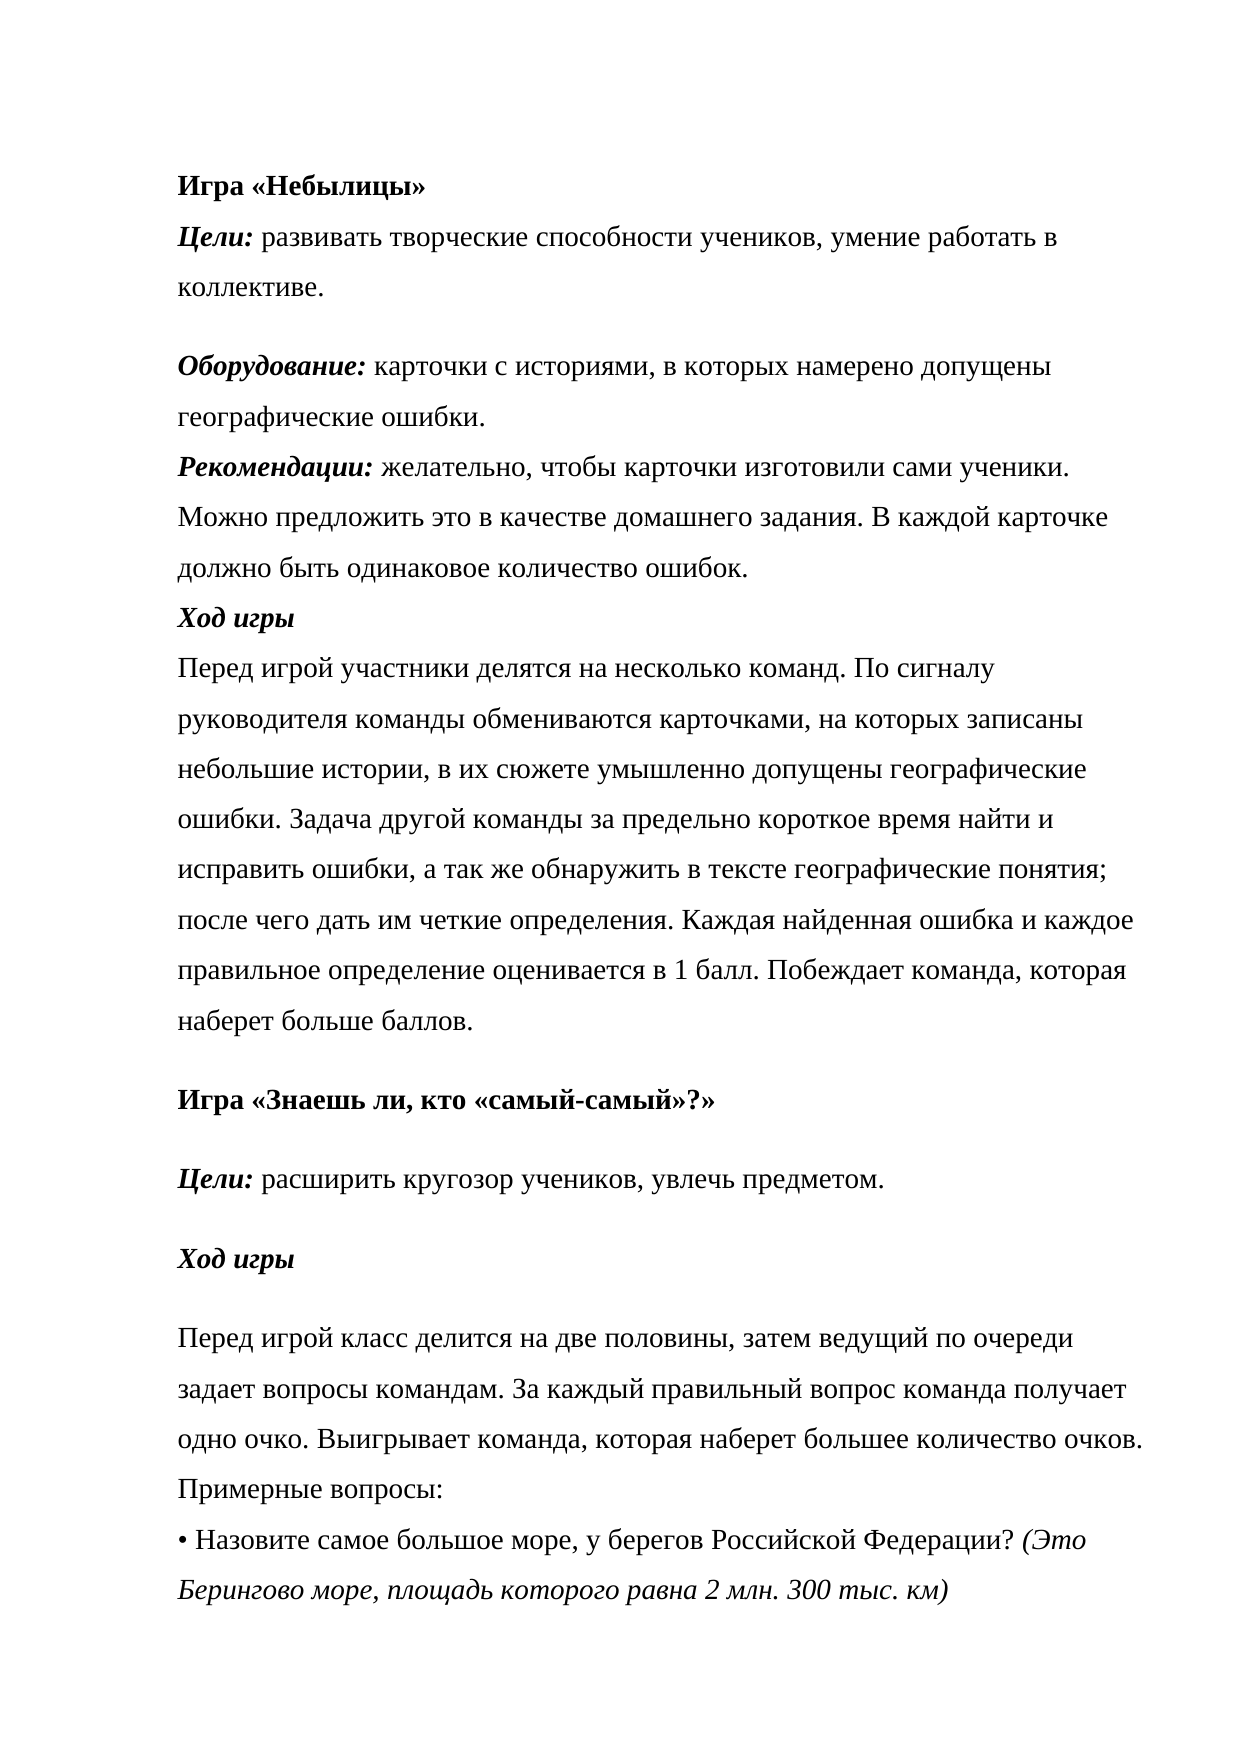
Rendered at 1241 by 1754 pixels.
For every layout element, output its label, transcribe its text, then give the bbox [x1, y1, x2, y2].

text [177, 1321, 1152, 1606]
text Цели: расширить кругозор учеников, увлечь предметом. [177, 1162, 1152, 1195]
text Оборудование: карточки с историями, в которых намерено допущены географические ошибки. Рекомендации: желательно, чтобы карточки изготовили сами ученики. Можно предложить это в качестве домашнего задания. В каждой карточке должно быть одинаковое количество ошибок. Ход игры Перед игрой участники делятся на несколько команд. По сигналу руководителя команды обмениваются карточками, на которых записаны небольшие истории, в их сюжете умышленно допущены географические ошибки. Задача другой команды за предельно короткое время найти и исправить ошибки, а так же обнаружить в тексте географические понятия; после чего дать им четкие определения. Каждая найденная ошибка и каждое правильное определение оценивается в 1 балл. Побеждает команда, которая наберет больше баллов. [177, 348, 1152, 1036]
text Игра «Знаешь ли, кто «самый-самый»?» [177, 1082, 1152, 1116]
text Ход игры [177, 1241, 1152, 1274]
text Игра «Небылицы» Цели: развивать творческие способности учеников, умение работать в коллективе. [177, 118, 1152, 303]
